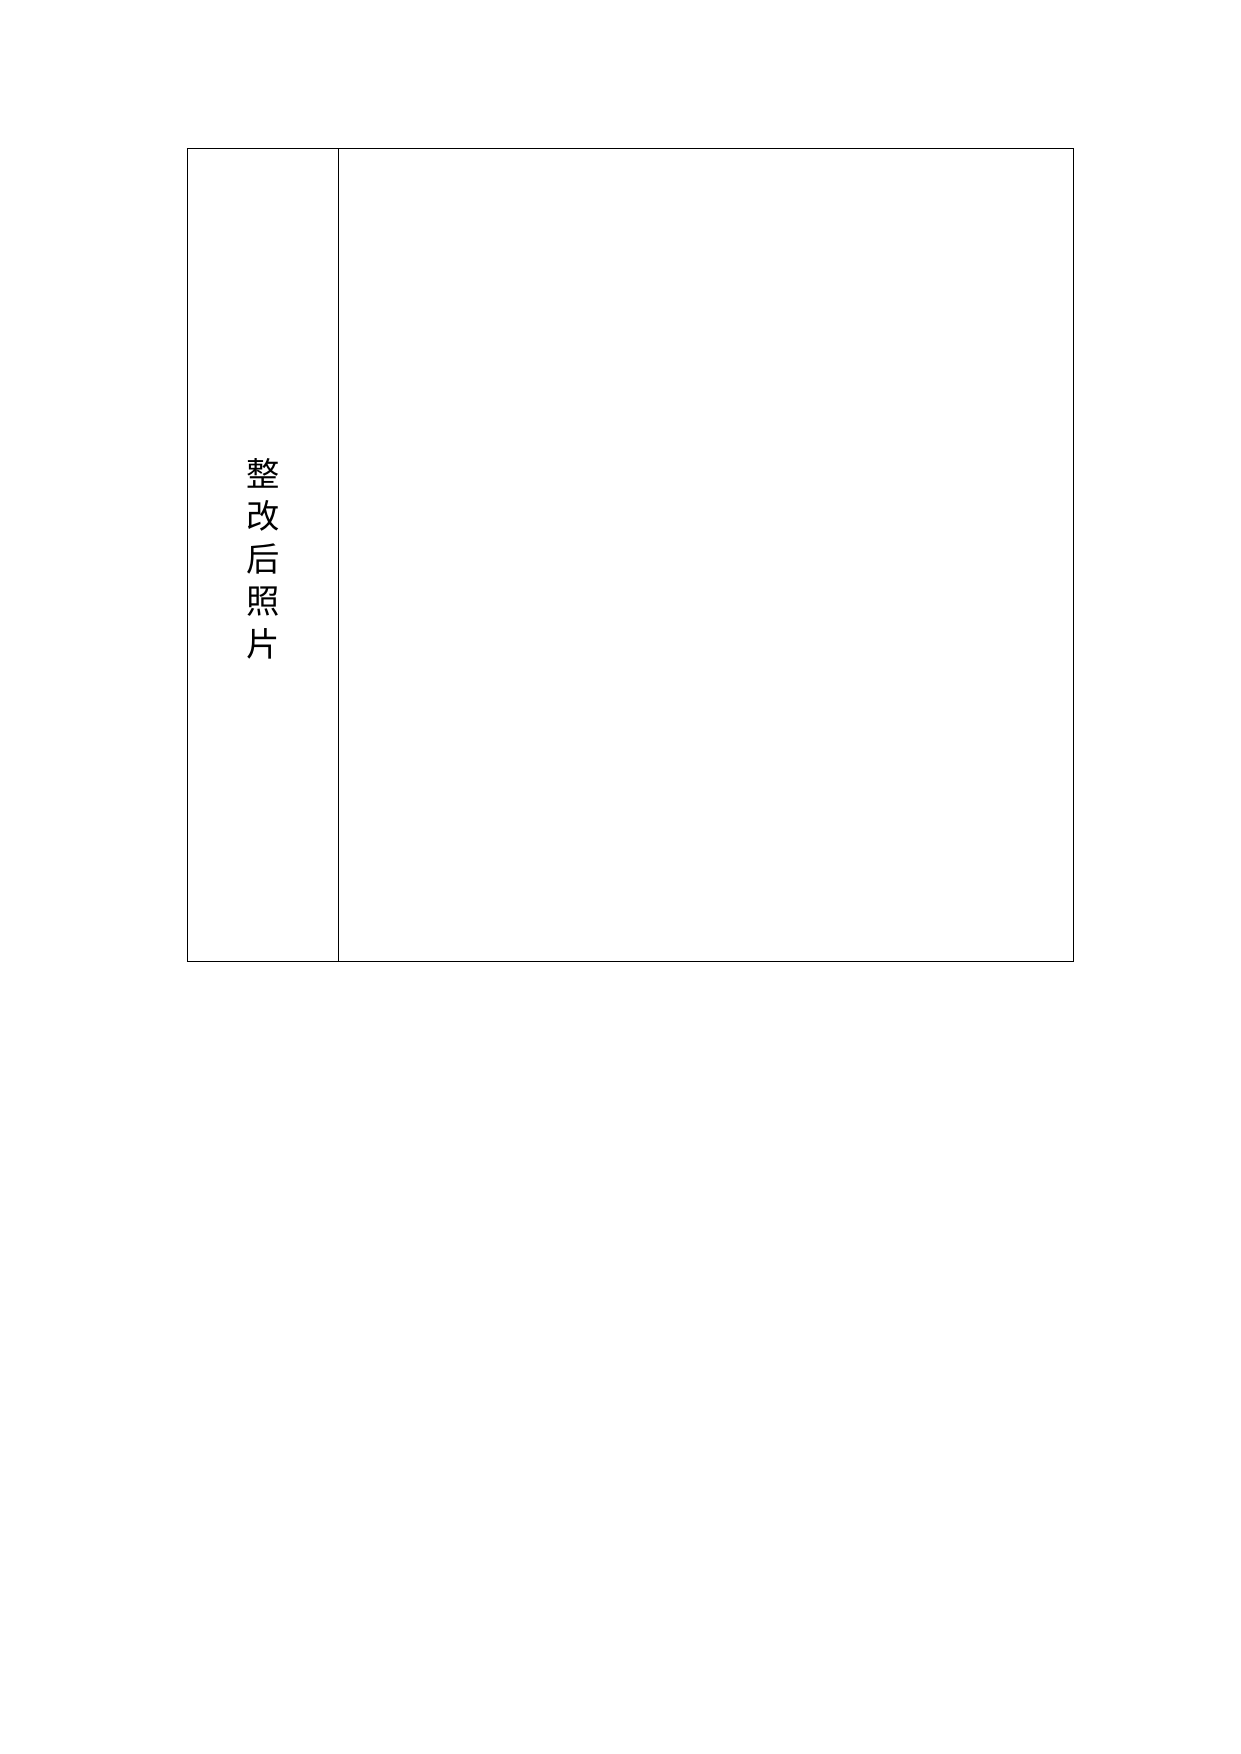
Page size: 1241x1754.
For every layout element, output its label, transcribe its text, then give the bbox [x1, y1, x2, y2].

table_cell 整改后照片 [188, 149, 338, 961]
table_cell [339, 149, 1073, 961]
